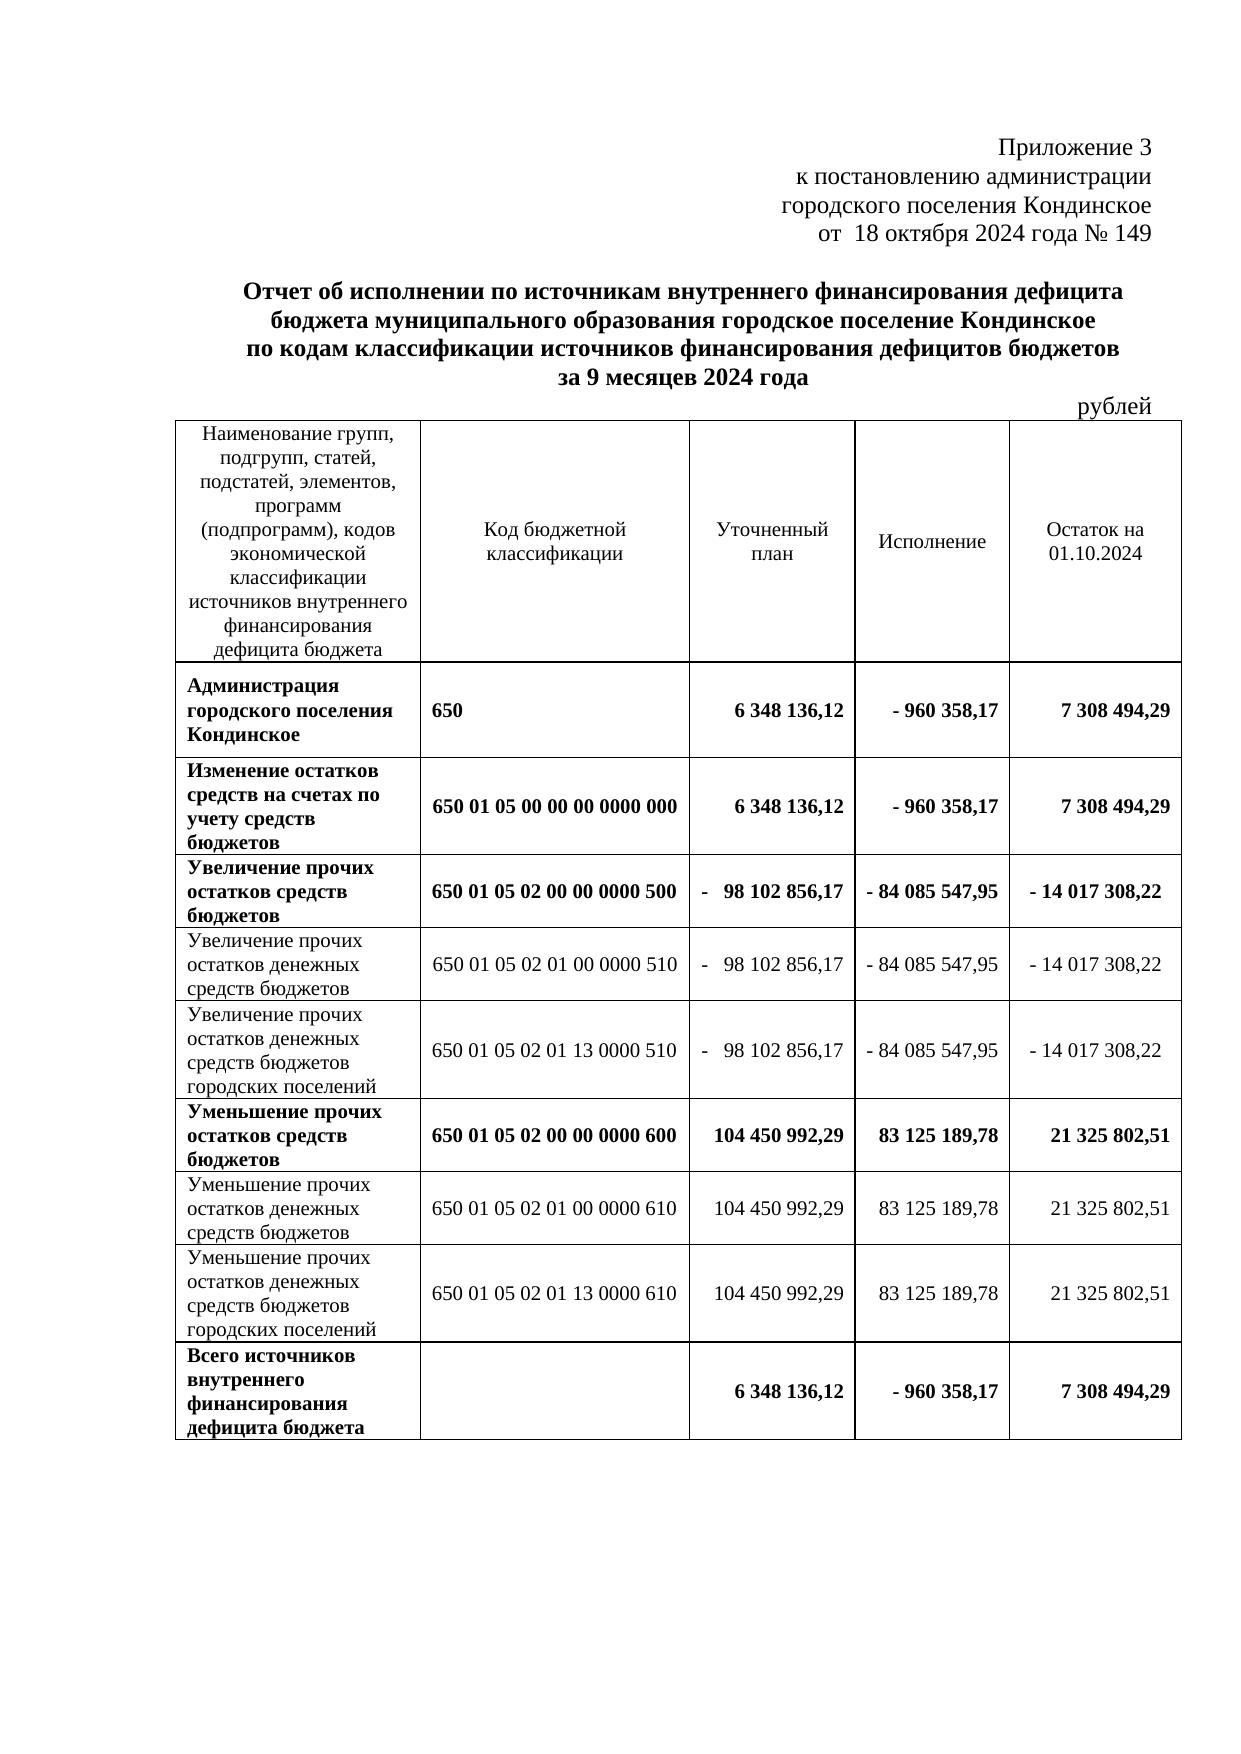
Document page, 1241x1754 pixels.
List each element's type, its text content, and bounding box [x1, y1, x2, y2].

table_cell 104 450 992,29 [690, 1172, 854, 1244]
table_cell 7 308 494,29 [1010, 758, 1181, 854]
text городского поселения Кондинское [177, 190, 1152, 218]
table_cell 6 348 136,12 [690, 758, 854, 854]
table_cell 650 01 05 02 01 00 0000 610 [421, 1172, 689, 1244]
table_cell Увеличение прочих остатков средств бюджетов [176, 855, 420, 927]
table_cell - 960 358,17 [856, 663, 1009, 757]
table_header Наименование групп, подгрупп, статей, подстатей, элементов, программ (подпрограмм), кодов экономической классификации источников внутреннего финансирования дефицита бюджета [176, 421, 420, 661]
table_cell 650 01 05 00 00 00 0000 000 [421, 758, 689, 854]
table_cell 21 325 802,51 [1010, 1245, 1181, 1341]
table_cell 21 325 802,51 [1010, 1099, 1181, 1171]
text Приложение 3 [177, 132, 1152, 161]
table_cell Увеличение прочих остатков денежных средств бюджетов [176, 928, 420, 1000]
table_cell 7 308 494,29 [1010, 663, 1181, 757]
text от 18 октября 2024 года № 149 [177, 218, 1152, 247]
table_cell 83 125 189,78 [856, 1245, 1009, 1341]
table_cell - 960 358,17 [856, 758, 1009, 854]
table_cell Уменьшение прочих остатков денежных средств бюджетов городских поселений [176, 1245, 420, 1341]
table_cell Уменьшение прочих остатков денежных средств бюджетов [176, 1172, 420, 1244]
table_cell Уменьшение прочих остатков средств бюджетов [176, 1099, 420, 1171]
table_cell 6 348 136,12 [690, 663, 854, 757]
table_cell 21 325 802,51 [1010, 1172, 1181, 1244]
table_cell - 98 102 856,17 [690, 928, 854, 1000]
table_cell 104 450 992,29 [690, 1245, 854, 1341]
text рублей [215, 391, 1152, 420]
table_cell 650 01 05 02 00 00 0000 600 [421, 1099, 689, 1171]
table_cell 83 125 189,78 [856, 1172, 1009, 1244]
table_cell 650 01 05 02 01 13 0000 610 [421, 1245, 689, 1341]
table_header Остаток на 01.10.2024 [1010, 421, 1181, 661]
table_header Исполнение [856, 421, 1009, 661]
table_cell Всего источников внутреннего финансирования дефицита бюджета [176, 1343, 420, 1439]
table_cell - 98 102 856,17 [690, 855, 854, 927]
text за 9 месяцев 2024 года [215, 362, 1152, 391]
table_cell 7 308 494,29 [1010, 1343, 1181, 1439]
table_cell Администрация городского поселения Кондинское [176, 663, 420, 757]
table_cell - 960 358,17 [856, 1343, 1009, 1439]
table_cell 83 125 189,78 [856, 1099, 1009, 1171]
table_cell 104 450 992,29 [690, 1099, 854, 1171]
table_cell 650 01 05 02 01 13 0000 510 [421, 1001, 689, 1098]
text Отчет об исполнении по источникам внутреннего финансирования дефицита бюджета муниципального образования городское поселение Кондинское [215, 276, 1152, 333]
table_header Код бюджетной классификации [421, 421, 689, 661]
table_cell Изменение остатков средств на счетах по учету средств бюджетов [176, 758, 420, 854]
text к постановлению администрации [177, 161, 1152, 190]
text по кодам классификации источников финансирования дефицитов бюджетов [215, 333, 1152, 362]
table_header Уточненный план [690, 421, 854, 661]
table_cell 650 01 05 02 01 00 0000 510 [421, 928, 689, 1000]
table_cell - 84 085 547,95 [856, 1001, 1009, 1098]
table_cell - 98 102 856,17 [690, 1001, 854, 1098]
table_cell [421, 1343, 689, 1439]
table_cell 650 01 05 02 00 00 0000 500 [421, 855, 689, 927]
table_cell 650 [421, 663, 689, 757]
table_cell - 84 085 547,95 [856, 928, 1009, 1000]
table_cell - 14 017 308,22 [1010, 928, 1181, 1000]
table_cell - 14 017 308,22 [1010, 1001, 1181, 1098]
table_cell - 14 017 308,22 [1010, 855, 1181, 927]
table_cell 6 348 136,12 [690, 1343, 854, 1439]
table_cell Увеличение прочих остатков денежных средств бюджетов городских поселений [176, 1001, 420, 1098]
table_cell - 84 085 547,95 [856, 855, 1009, 927]
